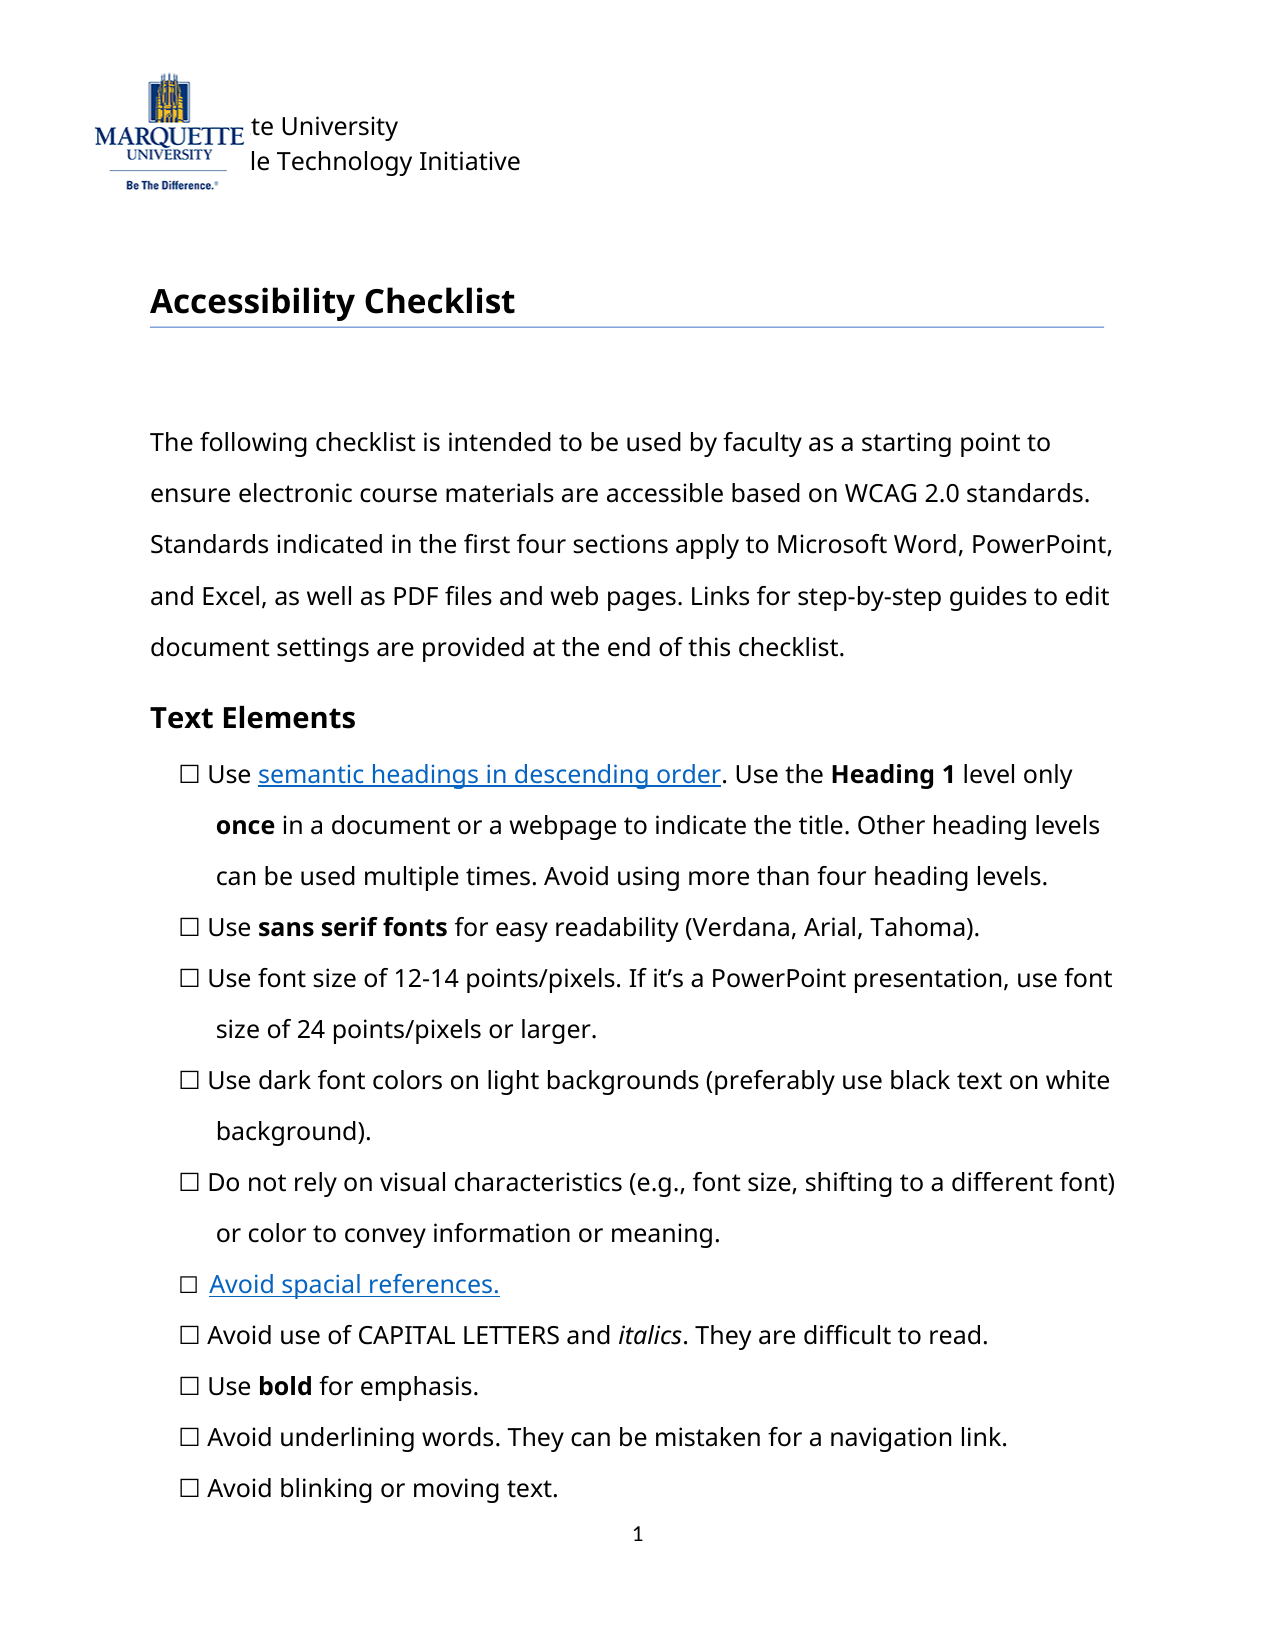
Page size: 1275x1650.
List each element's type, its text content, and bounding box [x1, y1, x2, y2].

subtitle Text Elements [150, 697, 1125, 737]
subtitle Accessibility Checklist [150, 278, 1125, 323]
picture [84, 69, 251, 192]
text The following checklist is intended to be used by faculty as a starting point to ensure electronic course materials are accessible based on WCAG 2.0 standards. Standards indicated in the first four sections apply to Microsoft Word, PowerPoint, and Excel, as well as PDF files and web pages. Links for step-by-step guides to edit document settings are provided at the end of this checklist. [150, 374, 1125, 663]
